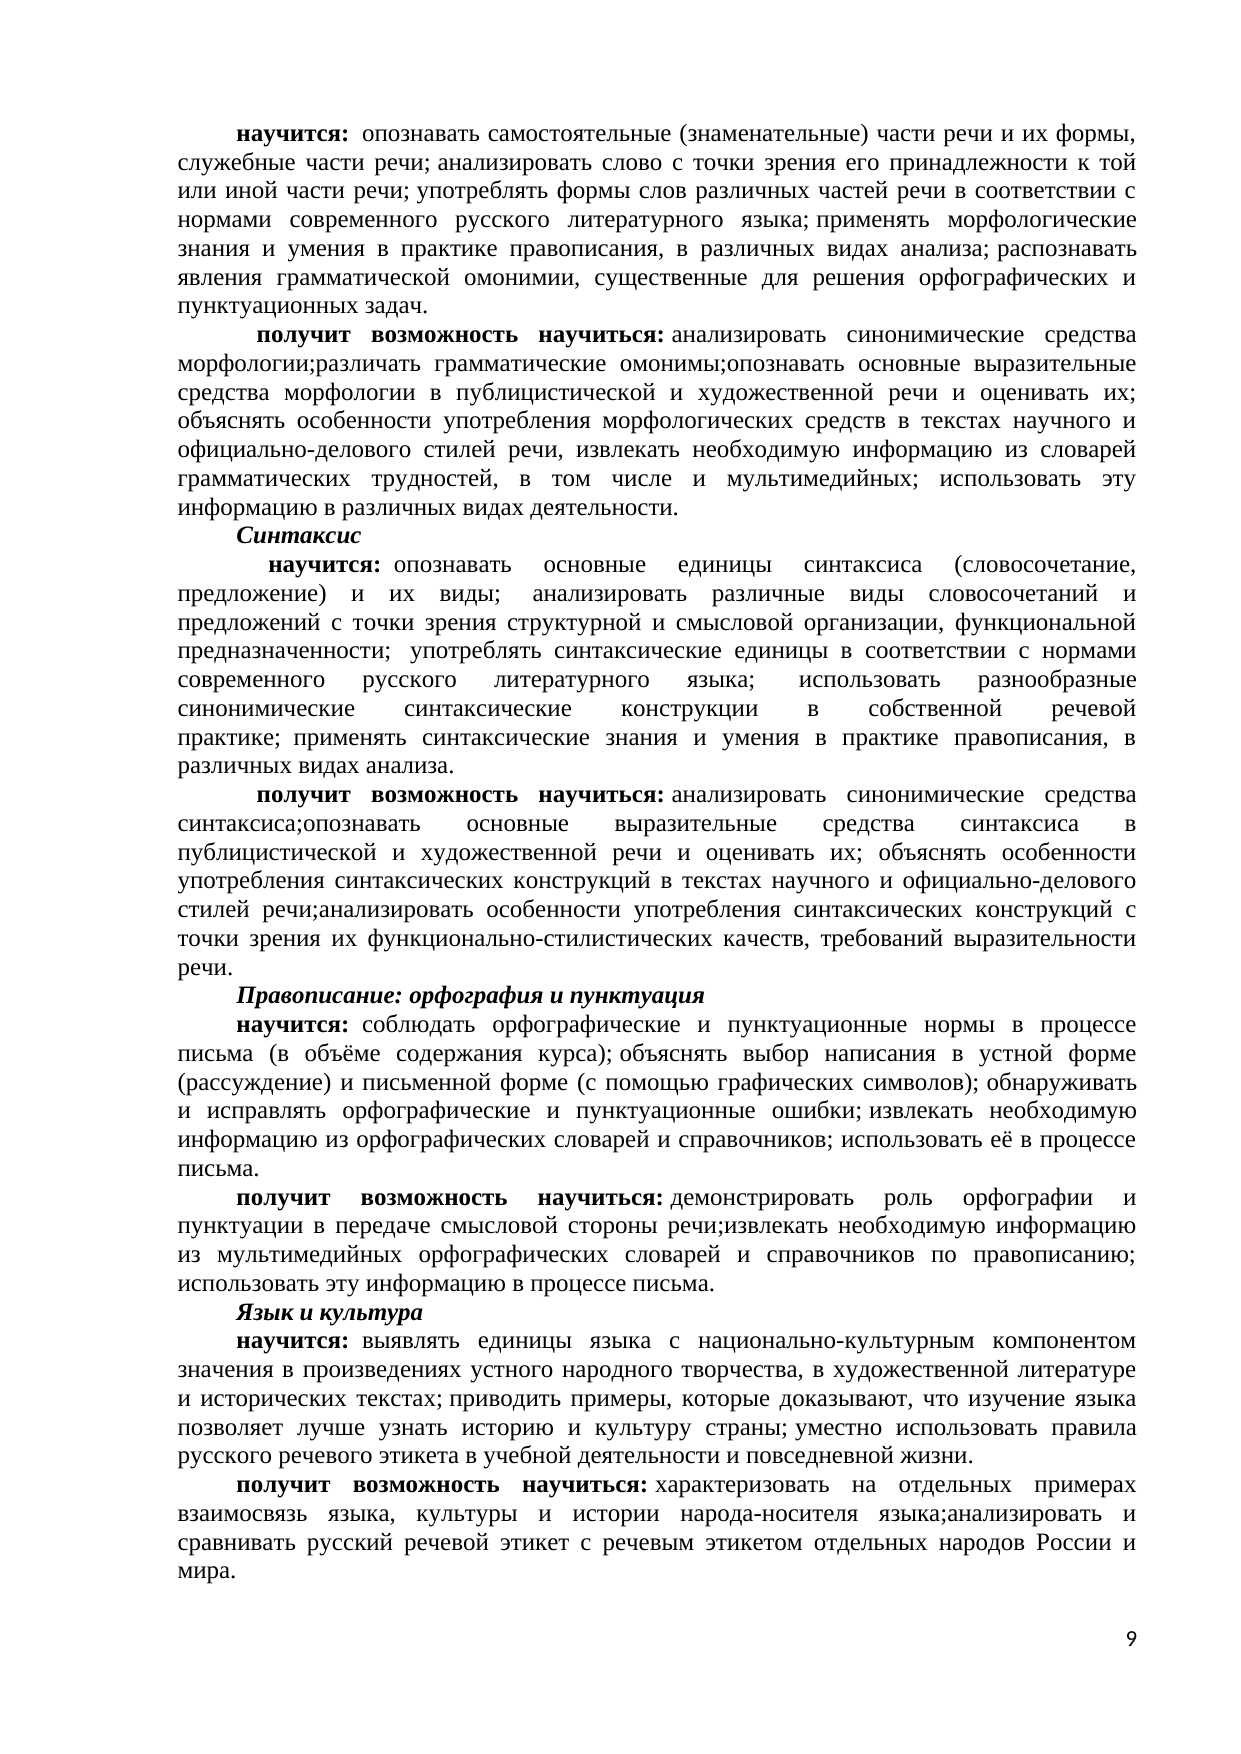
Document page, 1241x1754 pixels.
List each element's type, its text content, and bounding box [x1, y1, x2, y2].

text Правописание: орфография и пунктуация [177, 981, 1137, 1009]
text научится: выявлять единицы языка с национально-культурным компонентом значения в произведениях устного народного творчества, в художественной литературе и исторических текстах; приводить примеры, которые доказывают, что изучение языка позволяет лучше узнать историю и культуру страны; уместно использовать правила русского речевого этикета в учебной деятельности и повседневной жизни. [177, 1326, 1137, 1469]
text получит возможность научиться: характеризовать на отдельных примерах взаимосвязь языка, культуры и истории народа-носителя языка;анализировать и сравнивать русский речевой этикет с речевым этикетом отдельных народов России и мира. [177, 1469, 1137, 1584]
text получит возможность научиться: анализировать синонимические средства морфологии;различать грамматические омонимы;опознавать основные выразительные средства морфологии в публицистической и художественной речи и оценивать их; объяснять особенности употребления морфологических средств в текстах научного и официально-делового стилей речи, извлекать необходимую информацию из словарей грамматических трудностей, в том числе и мультимедийных; использовать эту информацию в различных видах деятельности. [177, 319, 1137, 521]
text научится: опознавать основные единицы синтаксиса (словосочетание, предложение) и их виды; анализировать различные виды словосочетаний и предложений с точки зрения структурной и смысловой организации, функциональной предназначенности; употреблять синтаксические единицы в соответствии с нормами современного русского литературного языка; использовать разнообразные синонимические синтаксические конструкции в собственной речевой практике; применять синтаксические знания и умения в практике правописания, в различных видах анализа. [177, 549, 1137, 779]
text Синтаксис [177, 521, 1137, 549]
text научится: соблюдать орфографические и пунктуационные нормы в процессе письма (в объёме содержания курса); объяснять выбор написания в устной форме (рассуждение) и письменной форме (с помощью графических символов); обнаруживать и исправлять орфографические и пунктуационные ошибки; извлекать необходимую информацию из орфографических словарей и справочников; использовать её в процессе письма. [177, 1009, 1137, 1182]
text получит возможность научиться: анализировать синонимические средства синтаксиса;опознавать основные выразительные средства синтаксиса в публицистической и художественной речи и оценивать их; объяснять особенности употребления синтаксических конструкций в текстах научного и официально-делового стилей речи;анализировать особенности употребления синтаксических конструкций с точки зрения их функционально-стилистических качеств, требований выразительности речи. [177, 779, 1137, 981]
text Язык и культура [177, 1297, 1137, 1326]
text получит возможность научиться: демонстрировать роль орфографии и пунктуации в передаче смысловой стороны речи;извлекать необходимую информацию из мультимедийных орфографических словарей и справочников по правописанию; использовать эту информацию в процессе письма. [177, 1182, 1137, 1297]
text научится: опознавать самостоятельные (знаменательные) части речи и их формы, служебные части речи; анализировать слово с точки зрения его принадлежности к той или иной части речи; употреблять формы слов различных частей речи в соответствии с нормами современного русского литературного языка; применять морфологические знания и умения в практике правописания, в различных видах анализа; распознавать явления грамматической омонимии, существенные для решения орфографических и пунктуационных задач. [177, 118, 1137, 319]
